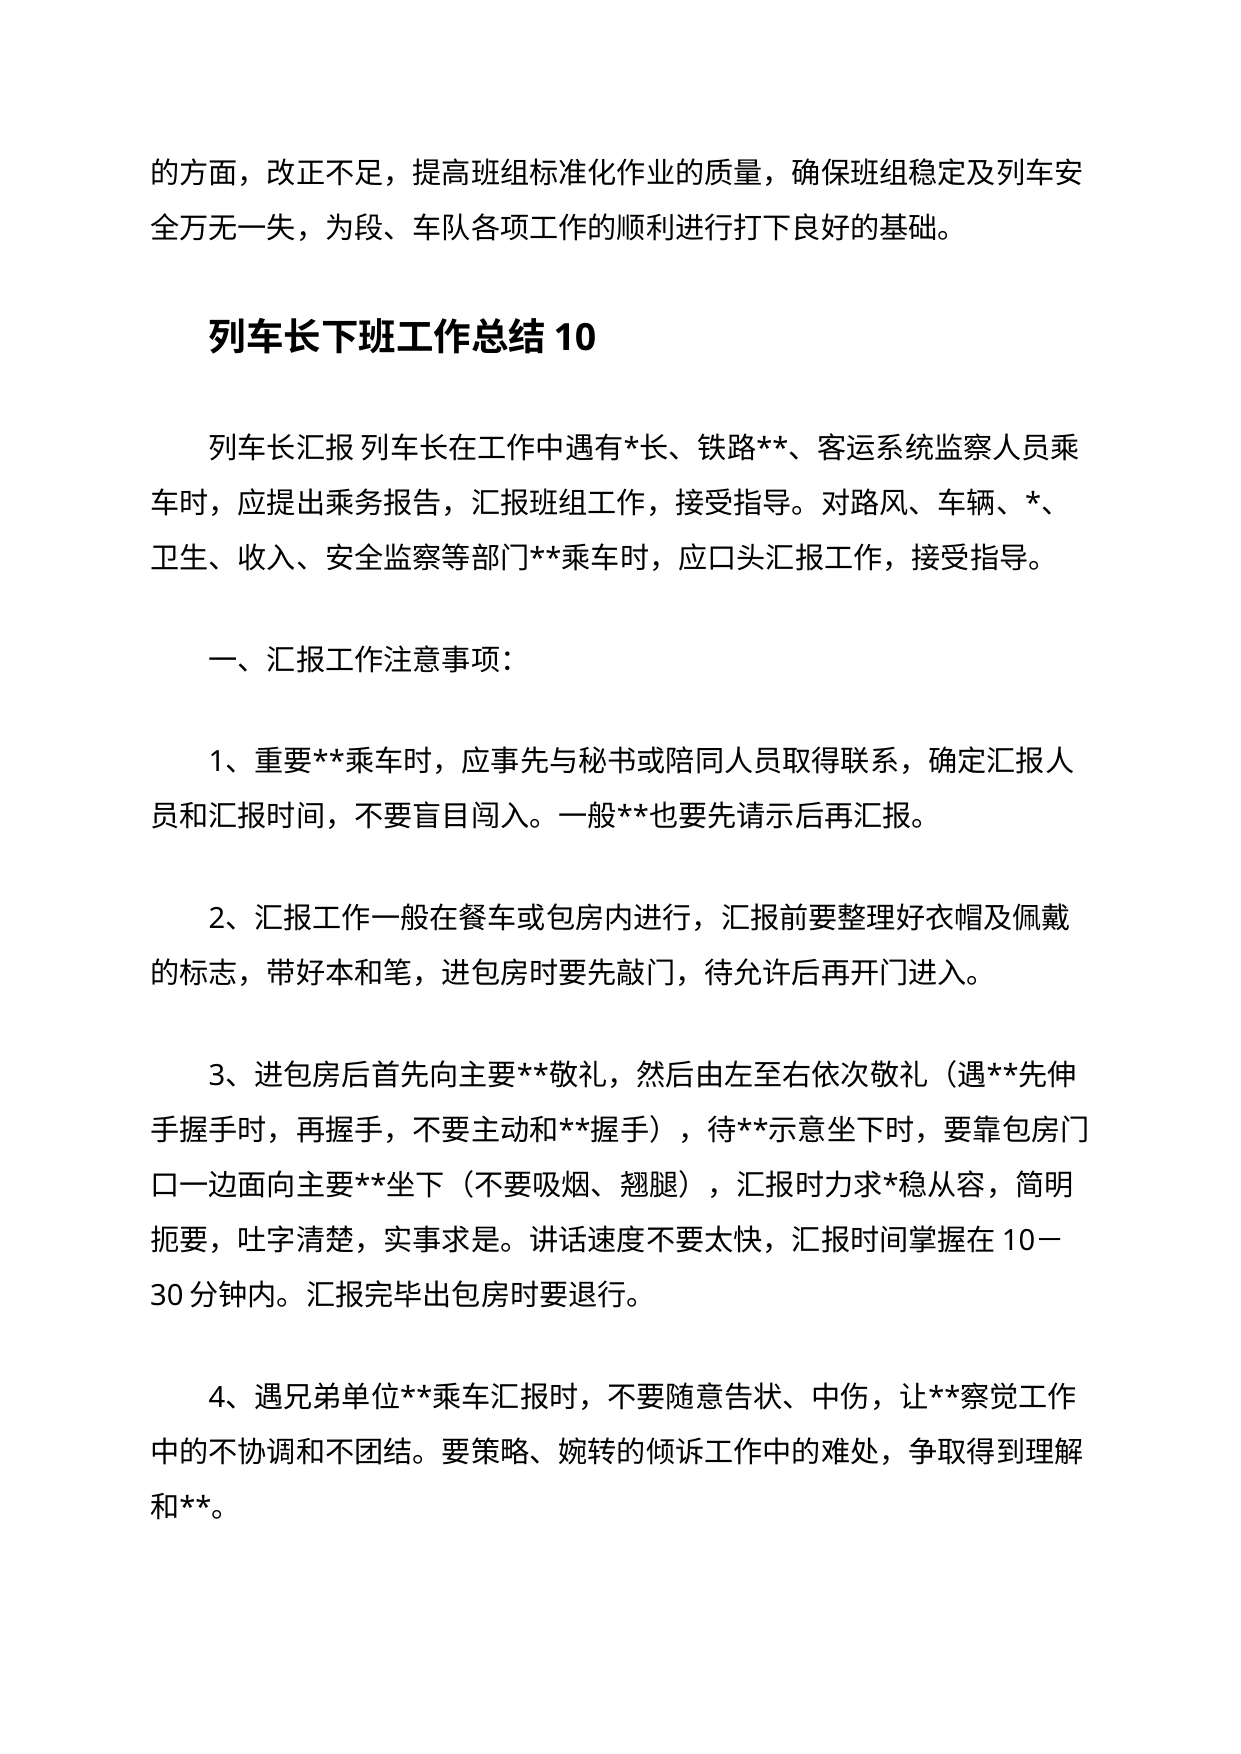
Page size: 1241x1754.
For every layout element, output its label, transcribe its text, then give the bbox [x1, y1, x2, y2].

text 2、汇报工作一般在餐车或包房内进行，汇报前要整理好衣帽及佩戴的标志，带好本和笔，进包房时要先敲门，待允许后再开门进入。 [150, 895, 1090, 992]
text 4、遇兄弟单位**乘车汇报时，不要随意告状、中伤，让**察觉工作中的不协调和不团结。要策略、婉转的倾诉工作中的难处，争取得到理解和**。 [150, 1374, 1090, 1526]
text 列车长汇报 列车长在工作中遇有*长、铁路**、客运系统监察人员乘车时，应提出乘务报告，汇报班组工作，接受指导。对路风、车辆、*、卫生、收入、安全监察等部门**乘车时，应口头汇报工作，接受指导。 [150, 424, 1090, 577]
text 3、进包房后首先向主要**敬礼，然后由左至右依次敬礼（遇**先伸手握手时，再握手，不要主动和**握手），待**示意坐下时，要靠包房门口一边面向主要**坐下（不要吸烟、翘腿），汇报时力求*稳从容，简明扼要，吐字清楚，实事求是。讲话速度不要太快，汇报时间掌握在10－30分钟内。汇报完毕出包房时要退行。 [150, 1052, 1090, 1314]
text 列车长下班工作总结10 [150, 307, 1090, 361]
text 1、重要**乘车时，应事先与秘书或陪同人员取得联系，确定汇报人员和汇报时间，不要盲目闯入。一般**也要先请示后再汇报。 [150, 738, 1090, 835]
text 一、汇报工作注意事项： [150, 636, 1090, 678]
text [150, 150, 1090, 247]
